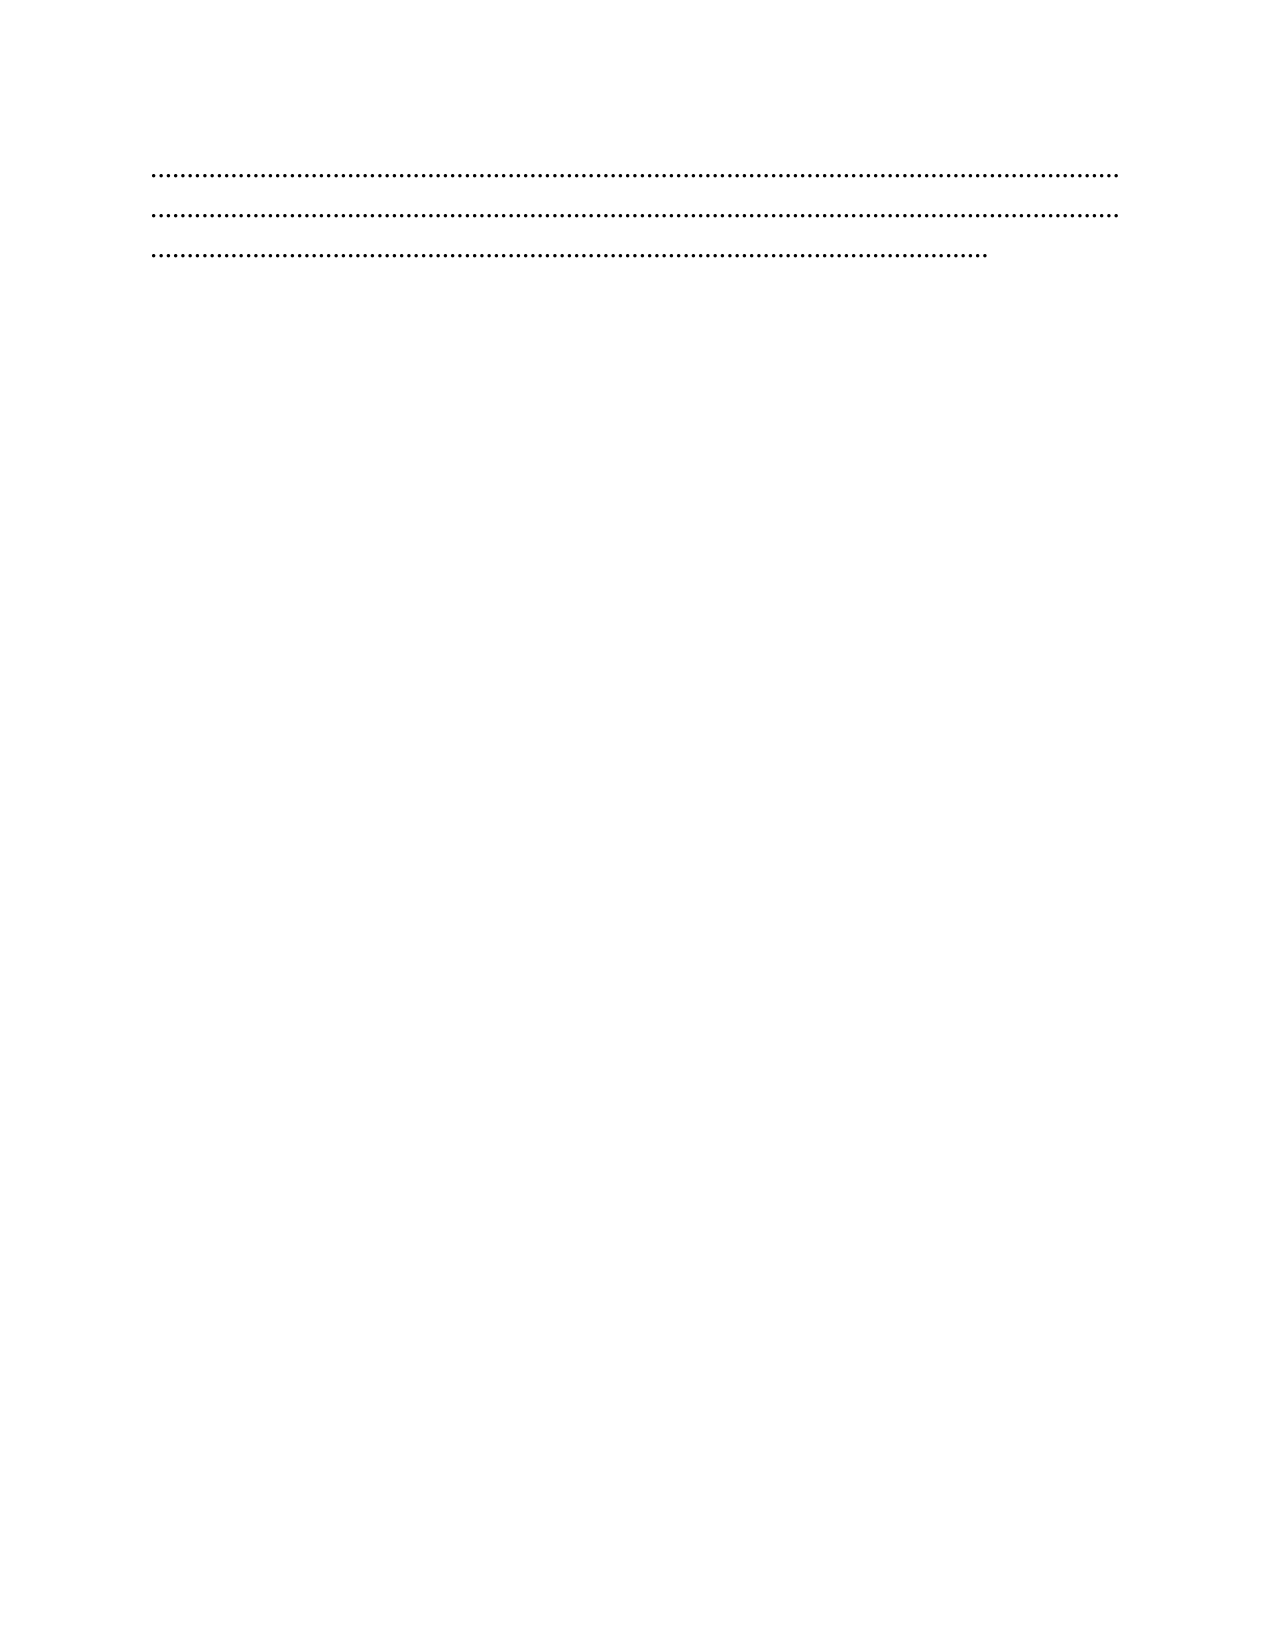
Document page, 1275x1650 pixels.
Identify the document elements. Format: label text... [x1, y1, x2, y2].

text ............................................................................................................................................................................................................................................................................................................................................................................................. [150, 150, 1121, 264]
